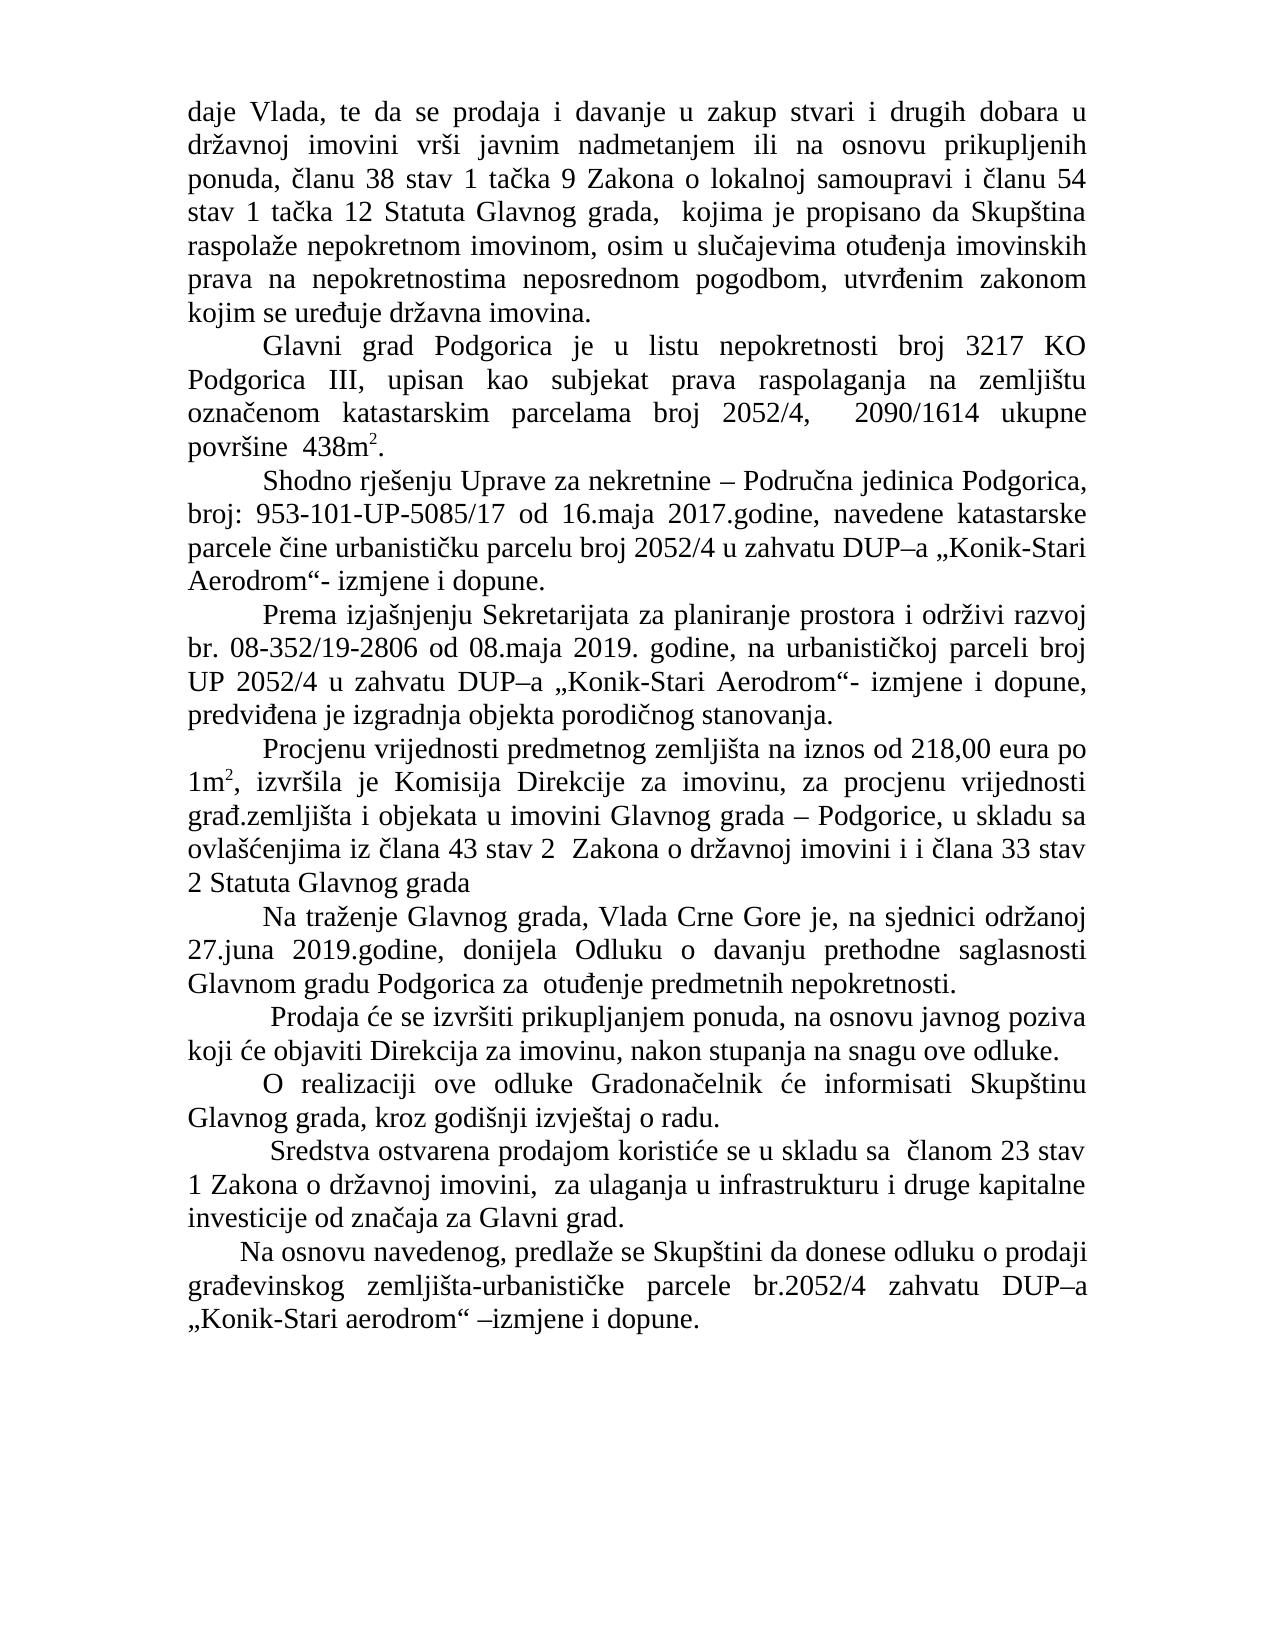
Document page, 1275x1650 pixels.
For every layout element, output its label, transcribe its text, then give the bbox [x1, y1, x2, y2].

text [187, 94, 1087, 328]
text Prodaja će se izvršiti prikupljanjem ponuda, na osnovu javnog poziva koji će objaviti , nakon stupanja na snagu ove odluke. [187, 999, 1087, 1066]
text Shodno rješenju Uprave za nekretnine – Područna jedinica Podgorica, broj: 953-101-UP-5085/17 od 16.maja 2017.godine, navedene katastarske parcele čine urbanističku parcelu broj 2052/4 u zahvatu DUP–a „Konik-Stari Aerodrom“- izmjene i dopune. [187, 463, 1087, 597]
text Sredstva ostvarena prodajom koristiće se u skladu sa članom 23 stav 1 Zakona o državnoj imovini, za ulaganja u infrastrukturu i druge kapitalne investicije od značaja za Glavni grad. [187, 1133, 1087, 1234]
text Procjenu vrijednosti predmetnog zemljišta na iznos od 218,00 eura po 1m2, izvršila je Komisija Direkcije za imovinu, za procjenu vrijednosti građ.zemljišta i objekata u imovini Glavnog grada – Podgorice, u skladu sa ovlašćenjima iz člana 43 stav 2 Zakona o državnoj imovini i i člana 33 stav 2 Statuta Glavnog grada [187, 731, 1087, 899]
text Na osnovu navedenog, predlaže se Skupštini da donese odluku o prodaji građevinskog zemljišta-urbanističke parcele br.2052/4 zahvatu DUP–a „Konik-Stari aerodrom“ –izmjene i dopune. [187, 1234, 1087, 1335]
text Prema izjašnjenju Sekretarijata za planiranje prostora i održivi razvoj br. 08-352/19-2806 od 08.maja 2019. godine, na urbanističkoj parceli broj UP 2052/4 u zahvatu DUP–a „Konik-Stari Aerodrom“- izmjene i dopune, predviđena je izgradnja objekta porodičnog stanovanja. [187, 597, 1087, 731]
text O realizaciji ove odluke Gradonačelnik će informisati Skupštinu Glavnog grada, kroz godišnji izvještaj o radu. [187, 1066, 1087, 1133]
text Na traženje Glavnog grada, Vlada Crne Gore je, na sjednici održanoj 27.juna 2019.godine, donijela Odluku o davanju prethodne saglasnosti Glavnom gradu Podgorica za otuđenje predmetnih nepokretnosti. [187, 899, 1087, 999]
text Glavni grad Podgorica je u listu nepokretnosti broj 3217 KO Podgorica III, upisan kao subjekat prava raspolaganja na zemljištu označenom katastarskim parcelama broj 2052/4, 2090/1614 ukupne površine 438m2. [187, 328, 1087, 463]
